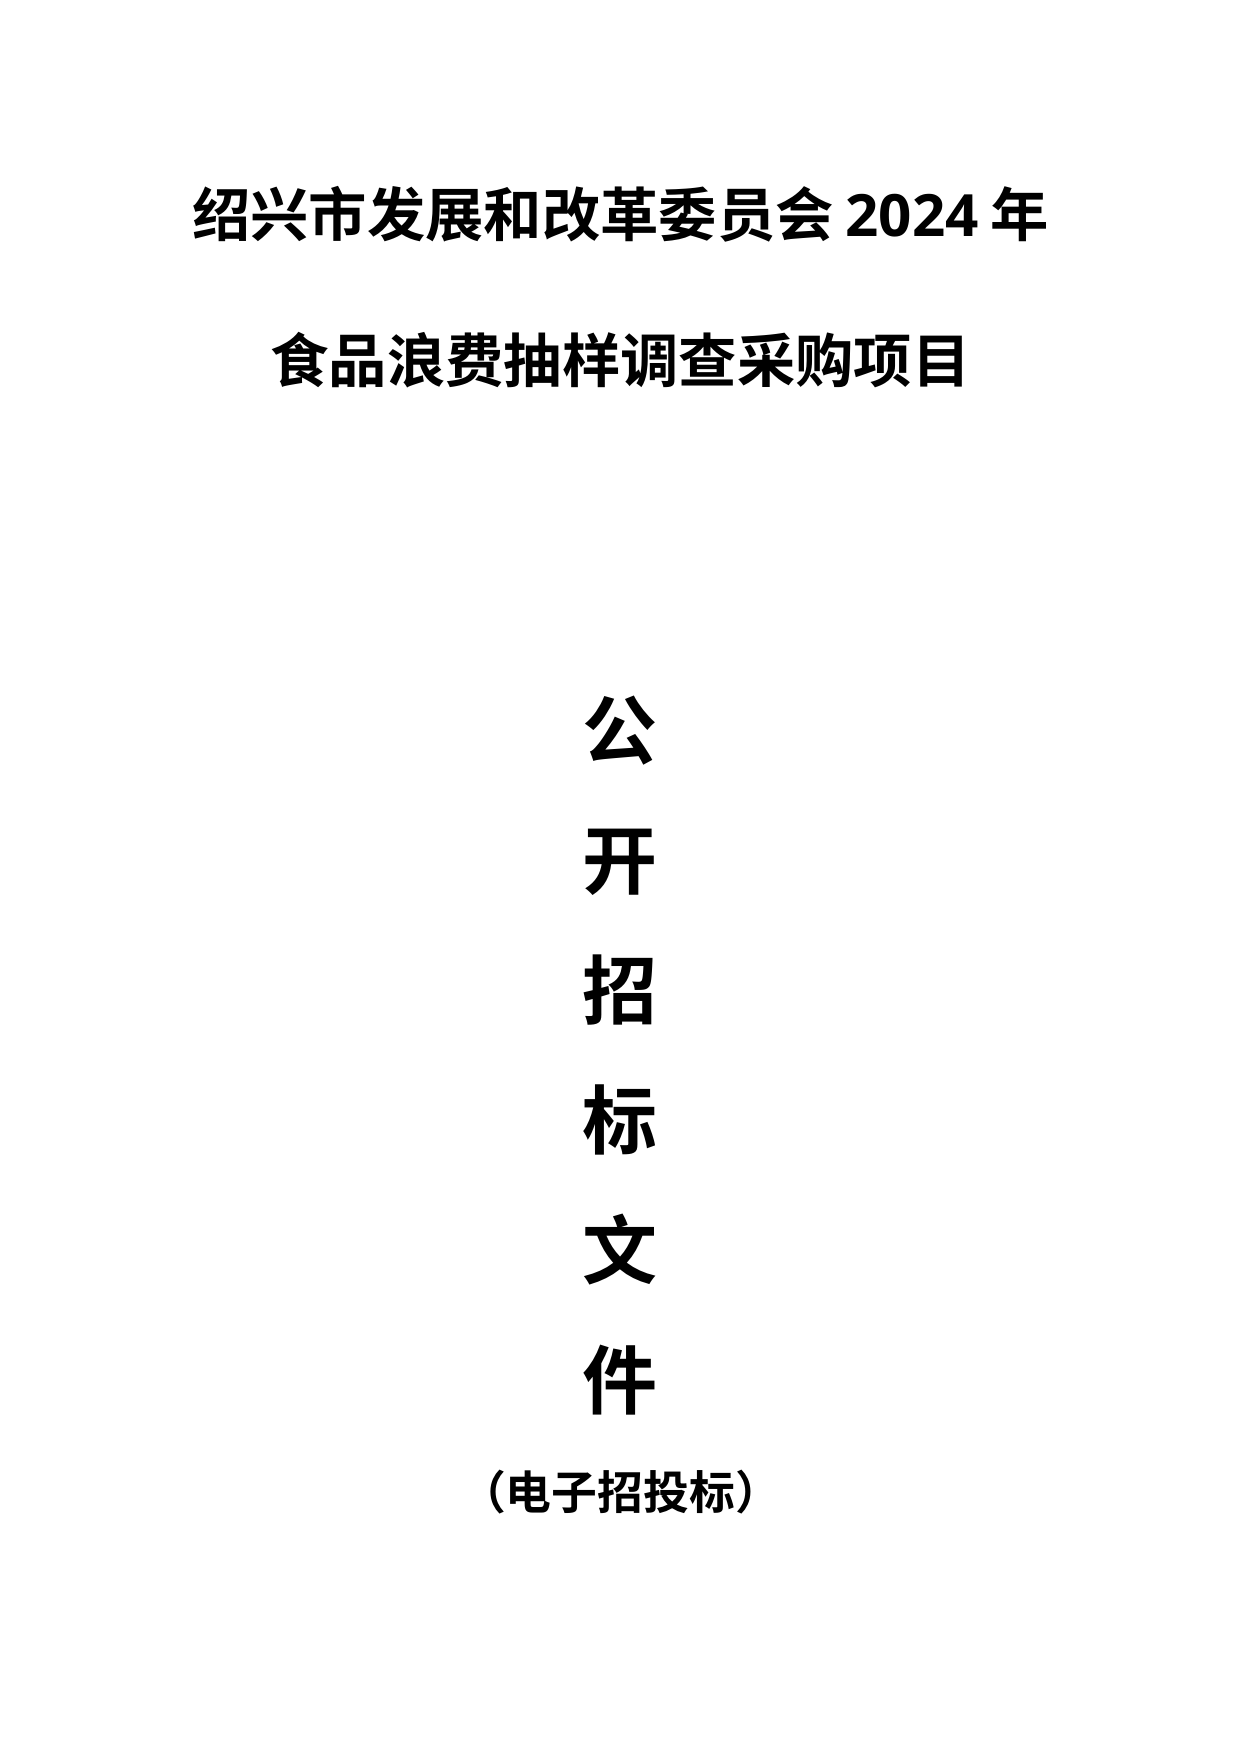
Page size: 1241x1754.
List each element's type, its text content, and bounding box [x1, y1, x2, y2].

text 件 [187, 1311, 1053, 1441]
text 招 [187, 921, 1053, 1051]
text 开 [187, 791, 1053, 921]
text 文 [187, 1181, 1053, 1311]
text 绍兴市发展和改革委员会2024年食品浪费抽样调查采购项目 [187, 162, 1053, 406]
text （电子招投标） [187, 1441, 1053, 1538]
text 标 [187, 1051, 1053, 1181]
text 公 [187, 661, 1053, 791]
